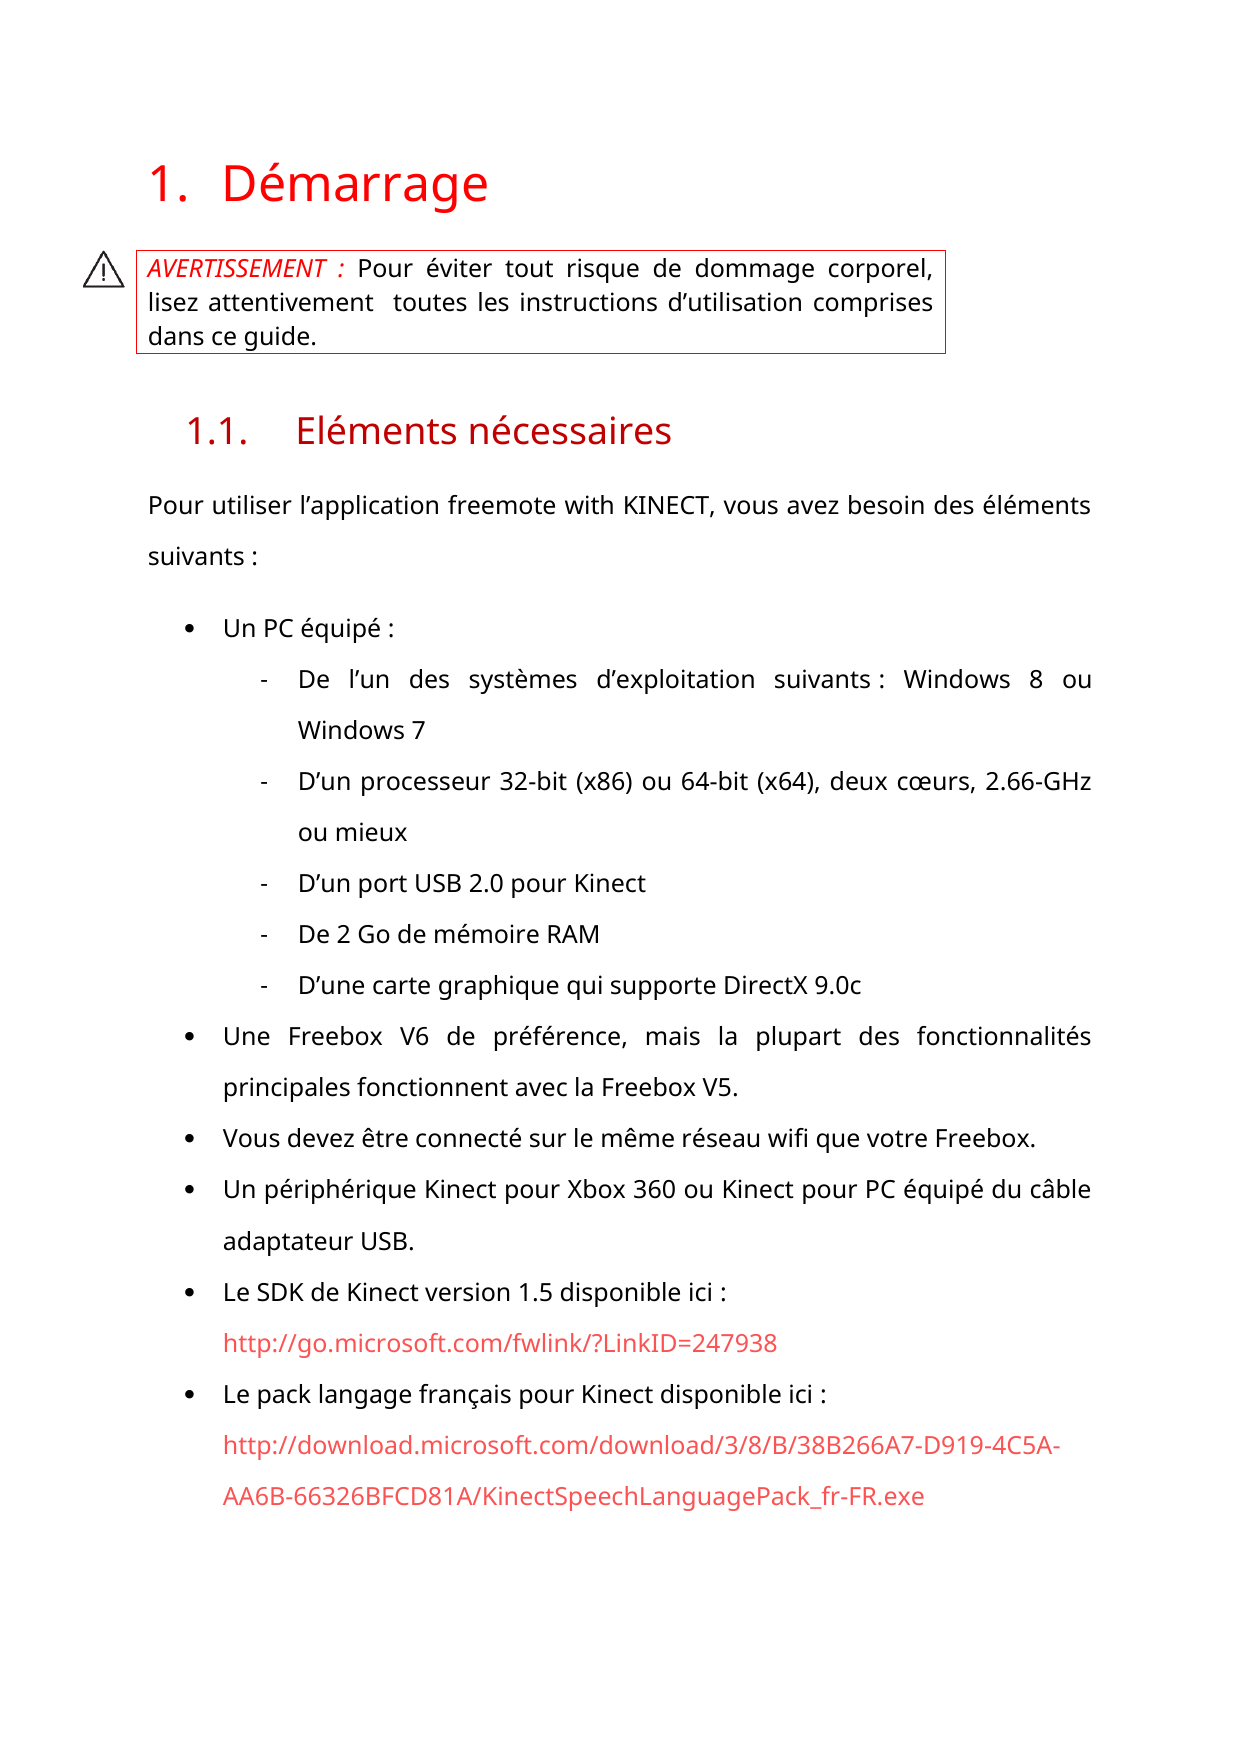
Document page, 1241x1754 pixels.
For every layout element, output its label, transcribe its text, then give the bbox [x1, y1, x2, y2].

list Un PC équipé : [185, 611, 1093, 645]
list http://download.microsoft.com/download/3/8/B/38B266A7-D919-4C5A-AA6B-66326BFCD81A/KinectSpeechLanguagePack_fr-FR.exe [223, 1427, 1093, 1512]
list Le SDK de Kinect version 1.5 disponible ici : [185, 1274, 1093, 1308]
list Un périphérique Kinect pour Xbox 360 ou Kinect pour PC équipé du câble adaptateur USB. [185, 1172, 1093, 1257]
text Pour utiliser l’application freemote with KINECT, vous avez besoin des éléments suivants : [148, 488, 1093, 573]
table_header AVERTISSEMENT : Pour éviter tout risque de dommage corporel, lisez attentivement toutes les instructions d’utilisation comprises dans ce guide. [137, 251, 945, 353]
list Vous devez être connecté sur le même réseau wifi que votre Freebox. [185, 1121, 1093, 1155]
list D’une carte graphique qui supporte DirectX 9.0c [260, 968, 1093, 1002]
list Une Freebox V6 de préférence, mais la plupart des fonctionnalités principales fonctionnent avec la Freebox V5. [185, 1019, 1093, 1104]
subtitle Eléments nécessaires [185, 404, 1093, 455]
list D’un processeur 32-bit (x86) ou 64-bit (x64), deux cœurs, 2.66-GHz ou mieux [260, 764, 1093, 849]
picture [81, 249, 126, 290]
list D’un port USB 2.0 pour Kinect [260, 866, 1093, 900]
list http://go.microsoft.com/fwlink/?LinkID=247938 [223, 1325, 1093, 1359]
list Le pack langage français pour Kinect disponible ici : [185, 1376, 1093, 1410]
list De l’un des systèmes d’exploitation suivants : Windows 8 ou Windows 7 [260, 662, 1093, 747]
subtitle Démarrage [148, 148, 1093, 216]
list De 2 Go de mémoire RAM [260, 917, 1093, 951]
